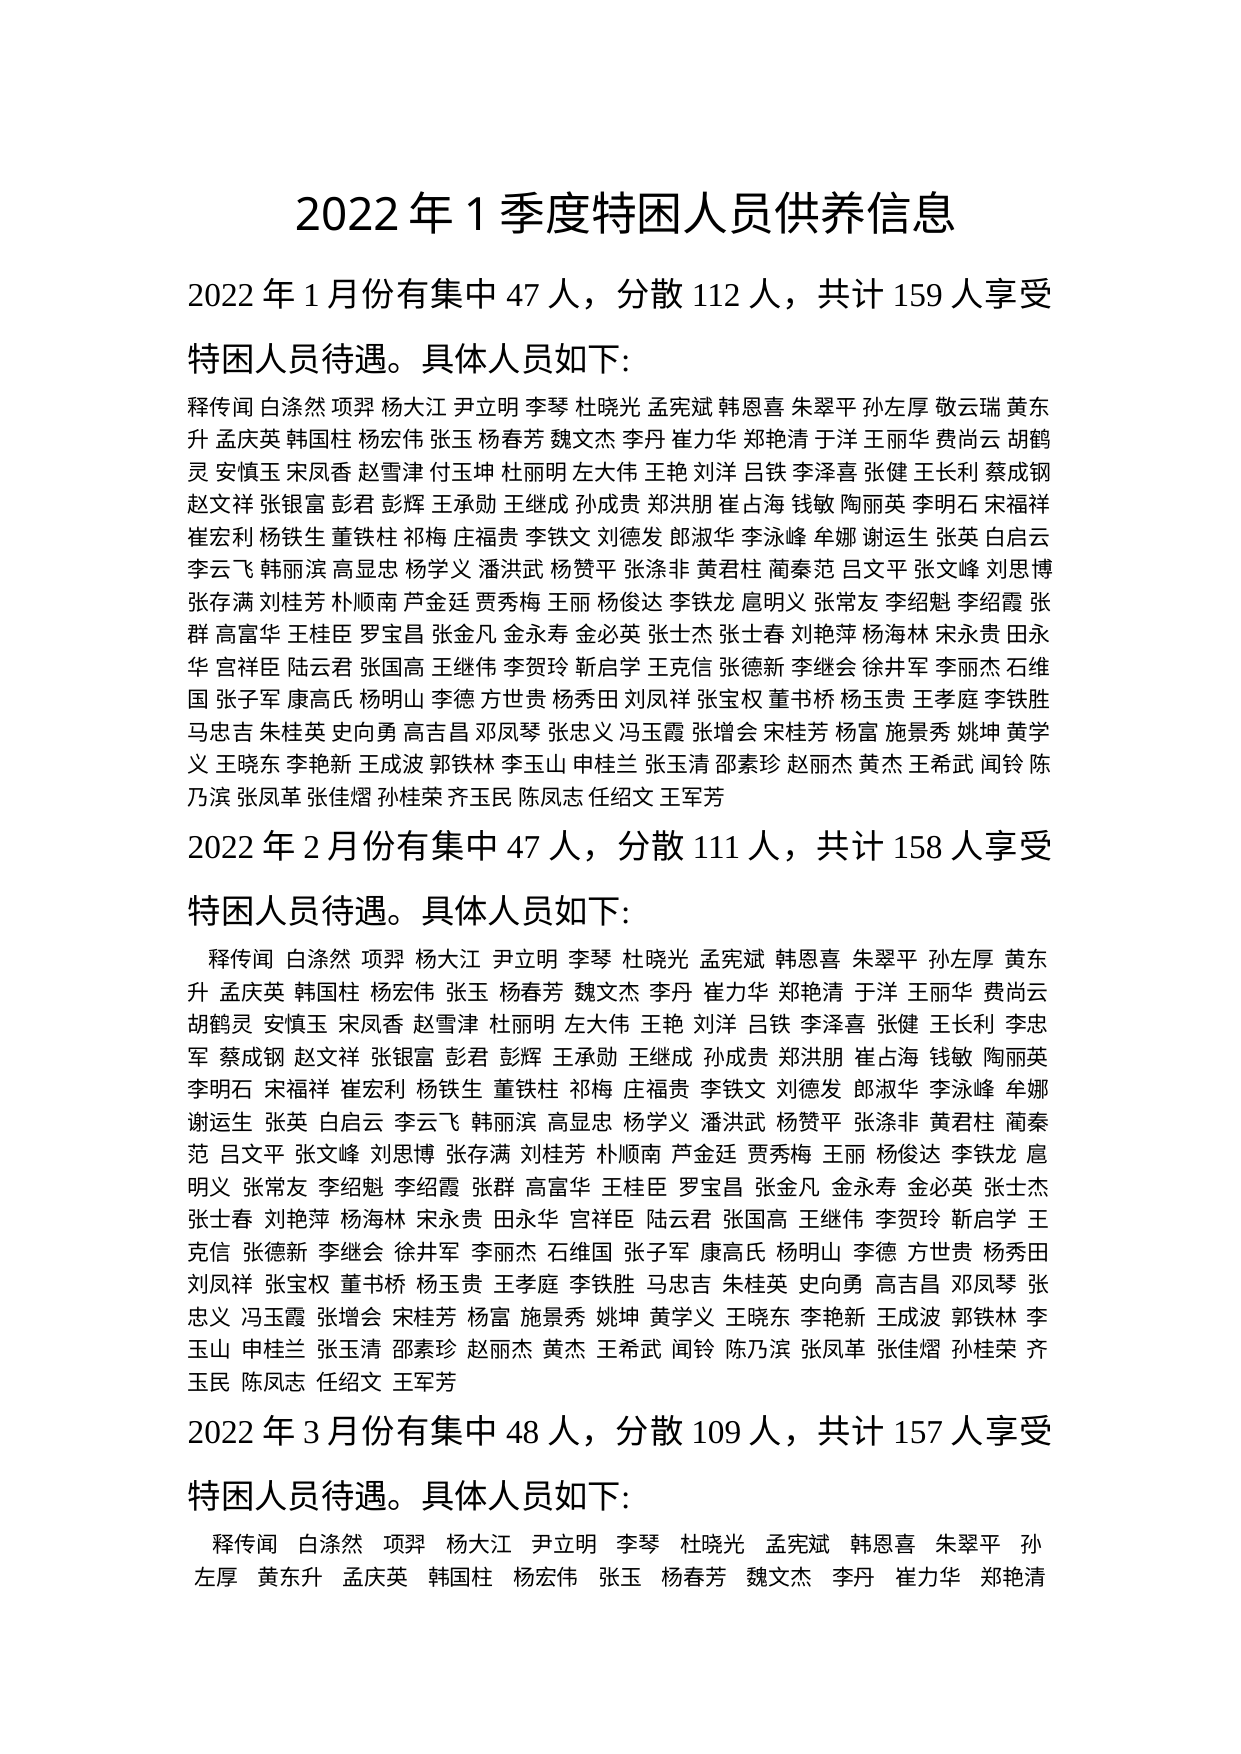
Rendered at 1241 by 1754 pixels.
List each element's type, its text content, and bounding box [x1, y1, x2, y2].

text 2022年3月份有集中48人，分散109人，共计157人享受特困人员待遇。具体人员如下: [187, 1397, 1053, 1527]
text 释传闻 白涤然 项羿 杨大江 尹立明 李琴 杜晓光 孟宪斌 韩恩喜 朱翠平 孙左厚 敬云瑞 黄东升 孟庆英 韩国柱 杨宏伟 张玉 杨春芳 魏文杰 李丹 崔力华 郑艳清 于洋 王丽华 费尚云 胡鹤灵 安慎玉 宋凤香 赵雪津 付玉坤 杜丽明 左大伟 王艳 刘洋 吕铁 李泽喜 张健 王长利 蔡成钢 赵文祥 张银富 彭君 彭辉 王承勋 王继成 孙成贵 郑洪朋 崔占海 钱敏 陶丽英 李明石 宋福祥 崔宏利 杨铁生 董铁柱 祁梅 庄福贵 李铁文 刘德发 郎淑华 李泳峰 牟娜 谢运生 张英 白启云 李云飞 韩丽滨 高显忠 杨学义 潘洪武 杨赞平 张涤非 黄君柱 蔺秦范 吕文平 张文峰 刘思博 张存满 刘桂芳 朴顺南 芦金廷 贾秀梅 王丽 杨俊达 李铁龙 扈明义 张常友 李绍魁 李绍霞 张群 高富华 王桂臣 罗宝昌 张金凡 金永寿 金必英 张士杰 张士春 刘艳萍 杨海林 宋永贵 田永华 宫祥臣 陆云君 张国高 王继伟 李贺玲 靳启学 王克信 张德新 李继会 徐井军 李丽杰 石维国 张子军 康高氏 杨明山 李德 方世贵 杨秀田 刘凤祥 张宝权 董书桥 杨玉贵 王孝庭 李铁胜 马忠吉 朱桂英 史向勇 高吉昌 邓凤琴 张忠义 冯玉霞 张增会 宋桂芳 杨富 施景秀 姚坤 黄学义 王晓东 李艳新 王成波 郭铁林 李玉山 申桂兰 张玉清 邵素珍 赵丽杰 黄杰 王希武 闻铃 陈乃滨 张凤革 张佳熠 孙桂荣 齐玉民 陈凤志 任绍文 王军芳 [187, 389, 1053, 812]
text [187, 1527, 1053, 1592]
text 2022年1月份有集中47人，分散112人，共计159人享受特困人员待遇。具体人员如下: [187, 259, 1053, 389]
text 2022年2月份有集中47人，分散111人，共计158人享受特困人员待遇。具体人员如下: [187, 812, 1053, 942]
text 2022年1季度特困人员供养信息 [187, 162, 1053, 259]
text 释传闻 白涤然 项羿 杨大江 尹立明 李琴 杜晓光 孟宪斌 韩恩喜 朱翠平 孙左厚 黄东升 孟庆英 韩国柱 杨宏伟 张玉 杨春芳 魏文杰 李丹 崔力华 郑艳清 于洋 王丽华 费尚云 胡鹤灵 安慎玉 宋凤香 赵雪津 杜丽明 左大伟 王艳 刘洋 吕铁 李泽喜 张健 王长利 李忠军 蔡成钢 赵文祥 张银富 彭君 彭辉 王承勋 王继成 孙成贵 郑洪朋 崔占海 钱敏 陶丽英 李明石 宋福祥 崔宏利 杨铁生 董铁柱 祁梅 庄福贵 李铁文 刘德发 郎淑华 李泳峰 牟娜 谢运生 张英 白启云 李云飞 韩丽滨 高显忠 杨学义 潘洪武 杨赞平 张涤非 黄君柱 蔺秦范 吕文平 张文峰 刘思博 张存满 刘桂芳 朴顺南 芦金廷 贾秀梅 王丽 杨俊达 李铁龙 扈明义 张常友 李绍魁 李绍霞 张群 高富华 王桂臣 罗宝昌 张金凡 金永寿 金必英 张士杰 张士春 刘艳萍 杨海林 宋永贵 田永华 宫祥臣 陆云君 张国高 王继伟 李贺玲 靳启学 王克信 张德新 李继会 徐井军 李丽杰 石维国 张子军 康高氏 杨明山 李德 方世贵 杨秀田 刘凤祥 张宝权 董书桥 杨玉贵 王孝庭 李铁胜 马忠吉 朱桂英 史向勇 高吉昌 邓凤琴 张忠义 冯玉霞 张增会 宋桂芳 杨富 施景秀 姚坤 黄学义 王晓东 李艳新 王成波 郭铁林 李玉山 申桂兰 张玉清 邵素珍 赵丽杰 黄杰 王希武 闻铃 陈乃滨 张凤革 张佳熠 孙桂荣 齐玉民 陈凤志 任绍文 王军芳 [187, 942, 1053, 1397]
